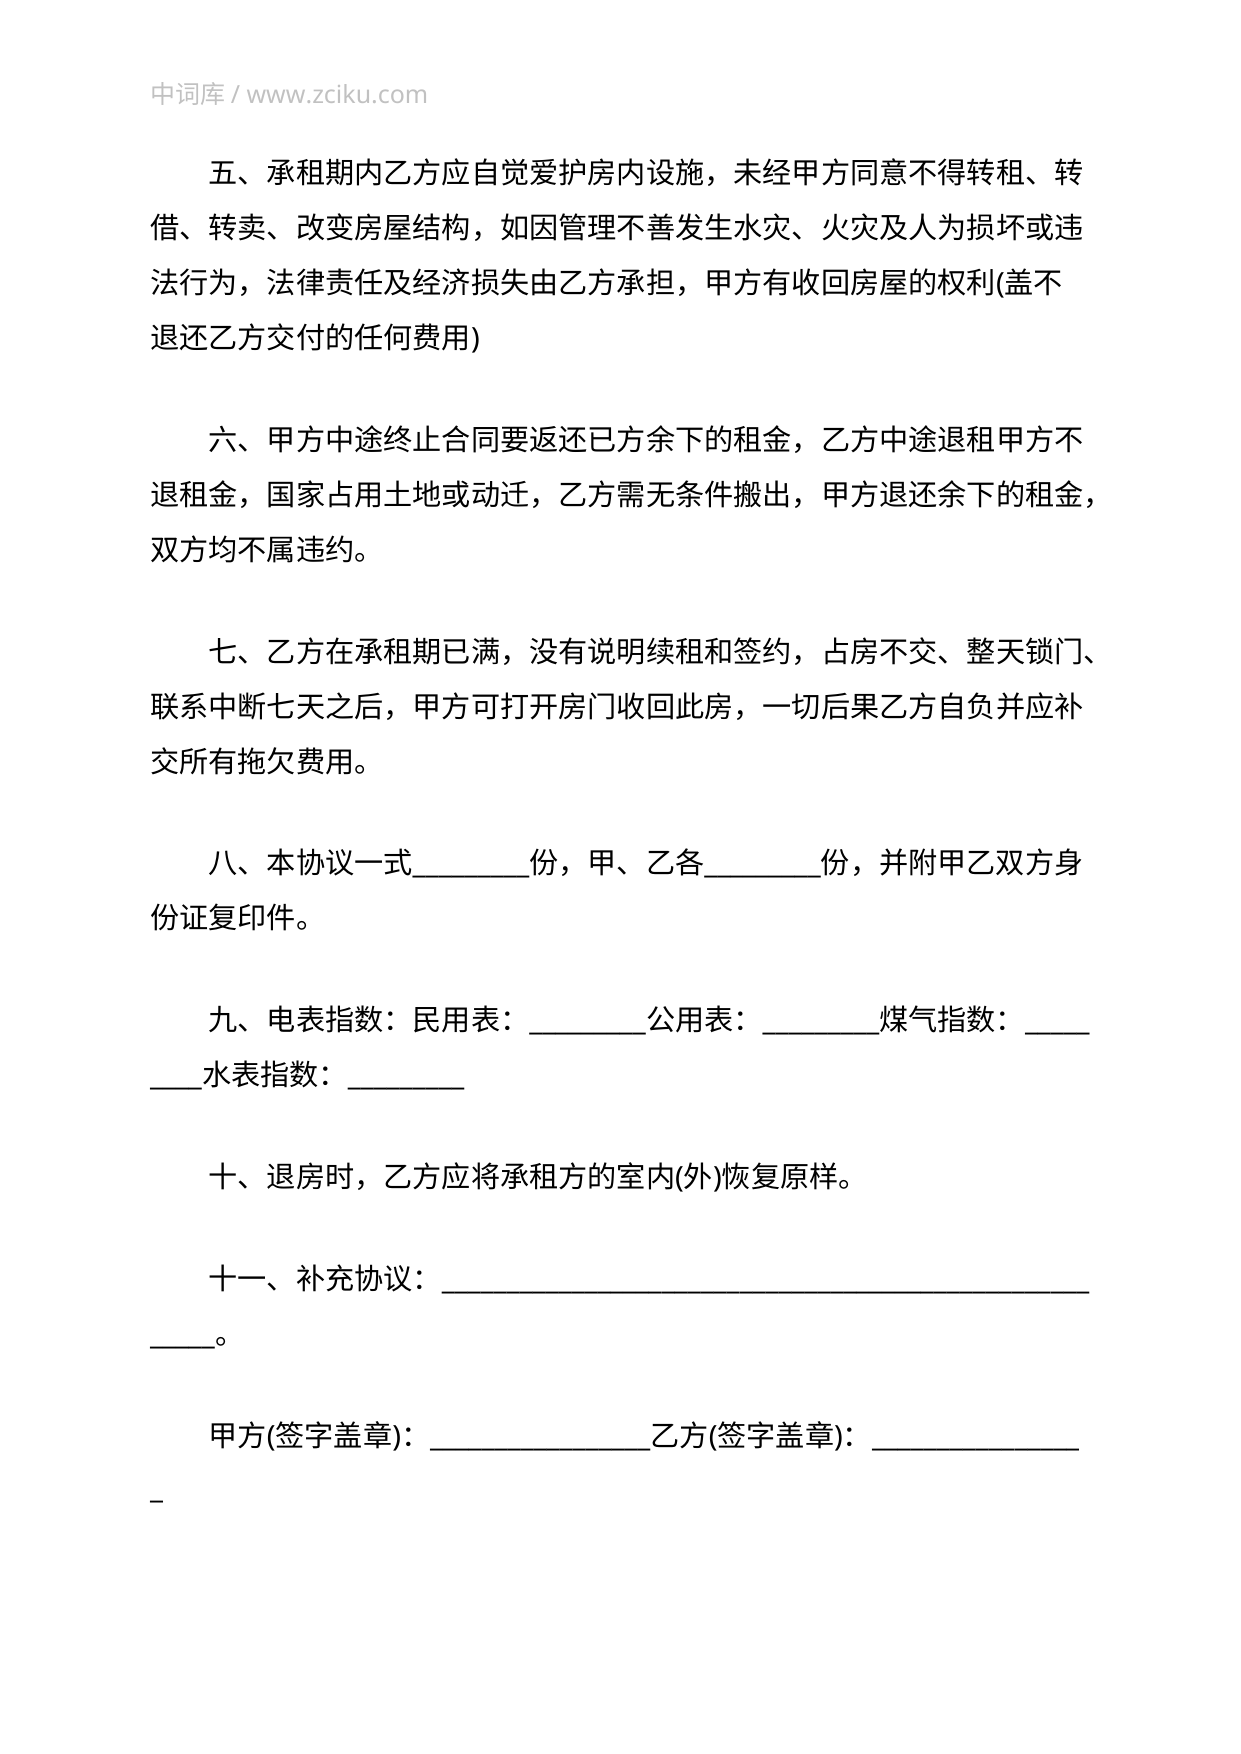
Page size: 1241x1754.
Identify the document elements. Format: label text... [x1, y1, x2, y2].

text 甲方(签字盖章)：_________________乙方(签字盖章)：_________________ [150, 1413, 1090, 1507]
text 七、乙方在承租期已满，没有说明续租和签约，占房不交、整天锁门、联系中断七天之后，甲方可打开房门收回此房，一切后果乙方自负并应补交所有拖欠费用。 [150, 628, 1090, 780]
text 十一、补充协议：_______________________________________________________。 [150, 1256, 1090, 1353]
text 九、电表指数：民用表：_________公用表：_________煤气指数：_________水表指数：_________ [150, 997, 1090, 1094]
text 八、本协议一式_________份，甲、乙各_________份，并附甲乙双方身份证复印件。 [150, 840, 1090, 937]
text 六、甲方中途终止合同要返还已方余下的租金，乙方中途退租甲方不退租金，国家占用土地或动迁，乙方需无条件搬出，甲方退还余下的租金，双方均不属违约。 [150, 417, 1090, 569]
text 五、承租期内乙方应自觉爱护房内设施，未经甲方同意不得转租、转借、转卖、改变房屋结构，如因管理不善发生水灾、火灾及人为损坏或违法行为，法律责任及经济损失由乙方承担，甲方有收回房屋的权利(盖不退还乙方交付的任何费用) [150, 150, 1090, 357]
text 十、退房时，乙方应将承租方的室内(外)恢复原样。 [150, 1154, 1090, 1196]
